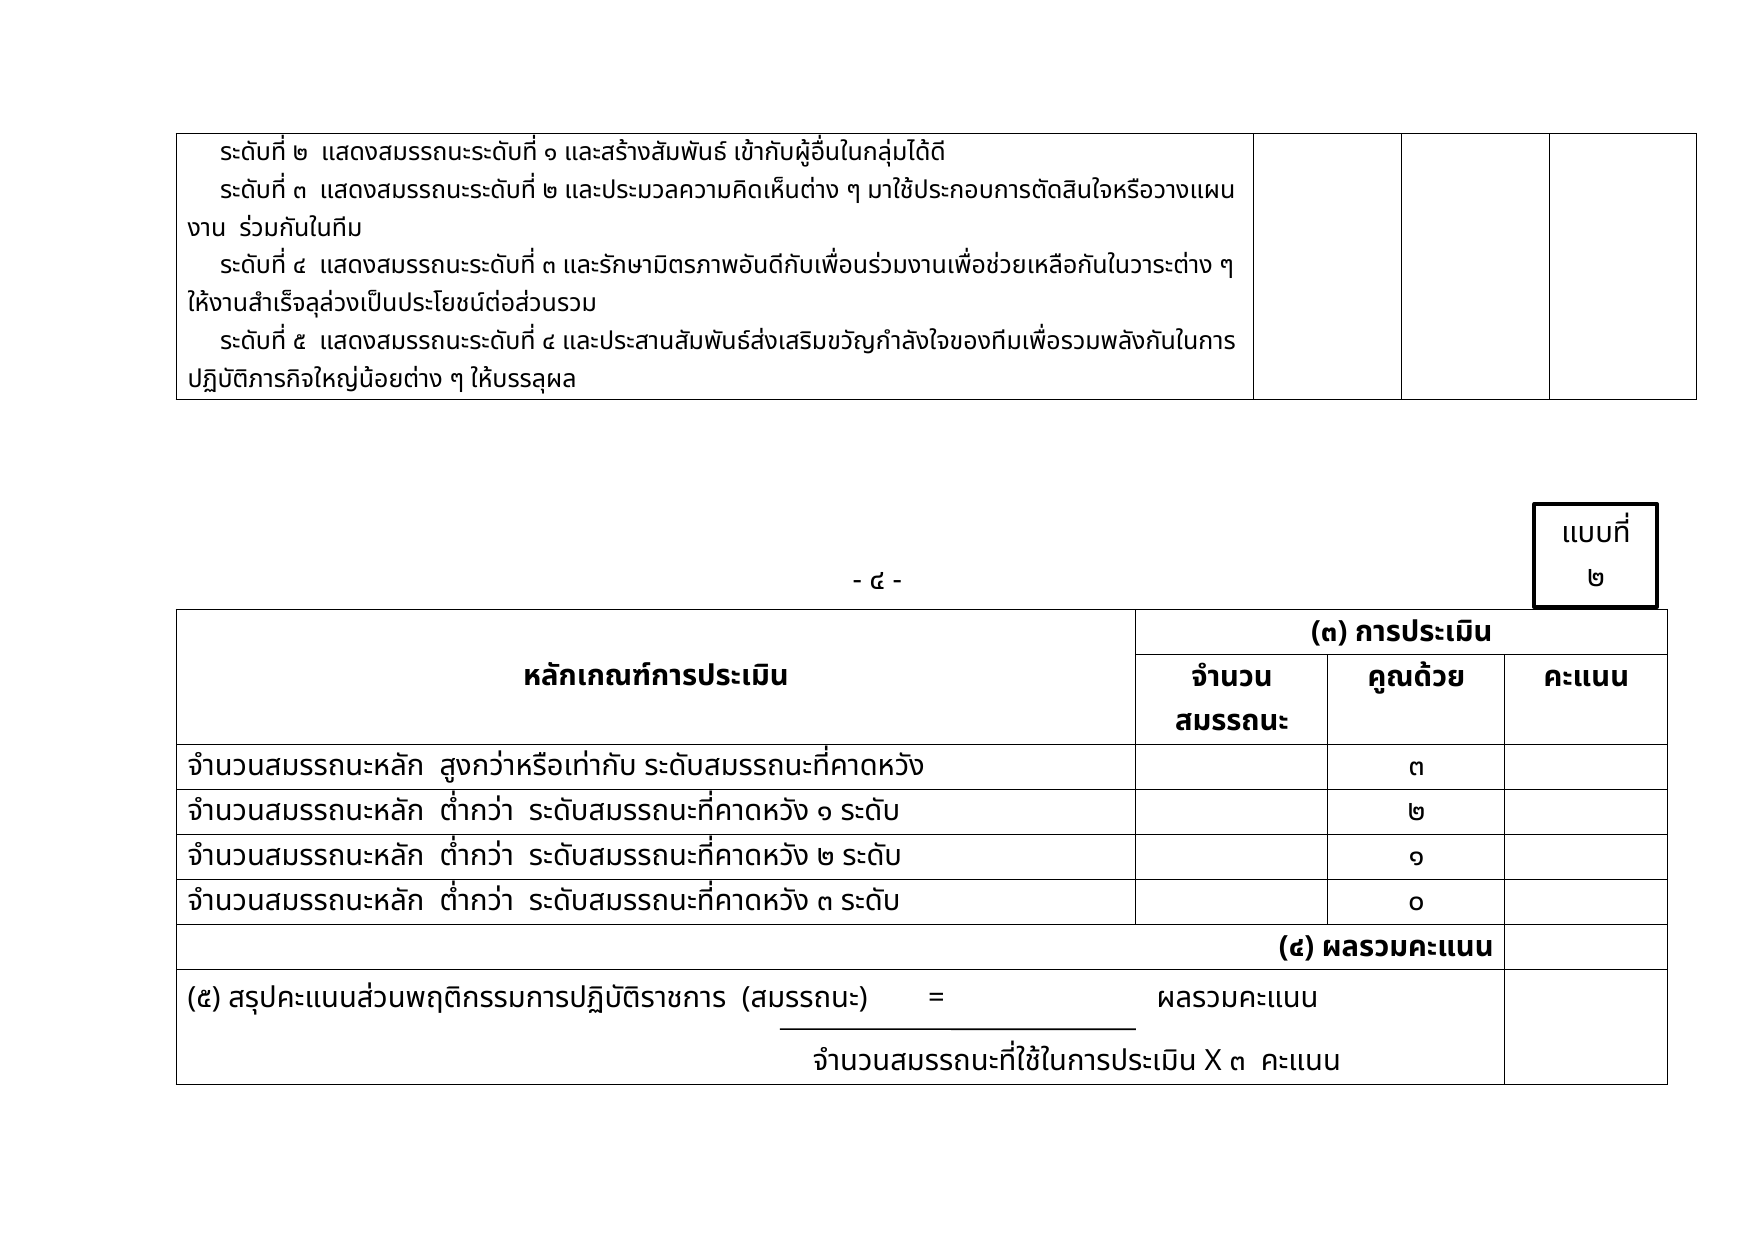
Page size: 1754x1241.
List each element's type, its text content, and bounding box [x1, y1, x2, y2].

table_cell [1136, 835, 1327, 879]
table_cell (๕) สรุปคะแนนส่วนพฤติกรรมการปฏิบัติราชการ (สมรรถนะ) = ผลรวมคะแนน จำนวนสมรรถนะที่ใช้ในการประเมิน X ๓ คะแนน [177, 970, 1504, 1084]
table_cell [1254, 134, 1401, 399]
table_cell [1505, 835, 1667, 879]
table_cell ๐ [1328, 880, 1504, 924]
table_cell จำนวนสมรรถนะ [1136, 655, 1327, 743]
table_header หลักเกณฑ์การประเมิน [177, 610, 1135, 743]
table_cell [1505, 745, 1667, 788]
table_cell ๓ [1328, 745, 1504, 788]
table_cell (๔) ผลรวมคะแนน [177, 925, 1504, 969]
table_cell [177, 134, 1253, 399]
table_cell [1136, 745, 1327, 788]
table_cell จำนวนสมรรถนะหลัก สูงกว่าหรือเท่ากับ ระดับสมรรถนะที่คาดหวัง [177, 745, 1135, 788]
table_cell [1505, 925, 1667, 969]
table_cell [1136, 880, 1327, 924]
table_cell คะแนน [1505, 655, 1667, 743]
table_cell [1505, 970, 1667, 1084]
table_cell [1402, 134, 1549, 399]
table_cell [1550, 134, 1696, 399]
table_header (๓) การประเมิน [1136, 610, 1667, 654]
table_cell ๑ [1328, 835, 1504, 879]
table_cell คูณด้วย [1328, 655, 1504, 743]
table_cell จำนวนสมรรถนะหลัก ต่ำกว่า ระดับสมรรถนะที่คาดหวัง ๒ ระดับ [177, 835, 1135, 879]
table_cell จำนวนสมรรถนะหลัก ต่ำกว่า ระดับสมรรถนะที่คาดหวัง ๑ ระดับ [177, 790, 1135, 834]
table_cell ๒ [1328, 790, 1504, 834]
table_cell จำนวนสมรรถนะหลัก ต่ำกว่า ระดับสมรรถนะที่คาดหวัง ๓ ระดับ [177, 880, 1135, 924]
table_cell [1505, 790, 1667, 834]
text - ๔ - [105, 558, 1532, 603]
table_cell [1505, 880, 1667, 924]
table_cell [1136, 790, 1327, 834]
